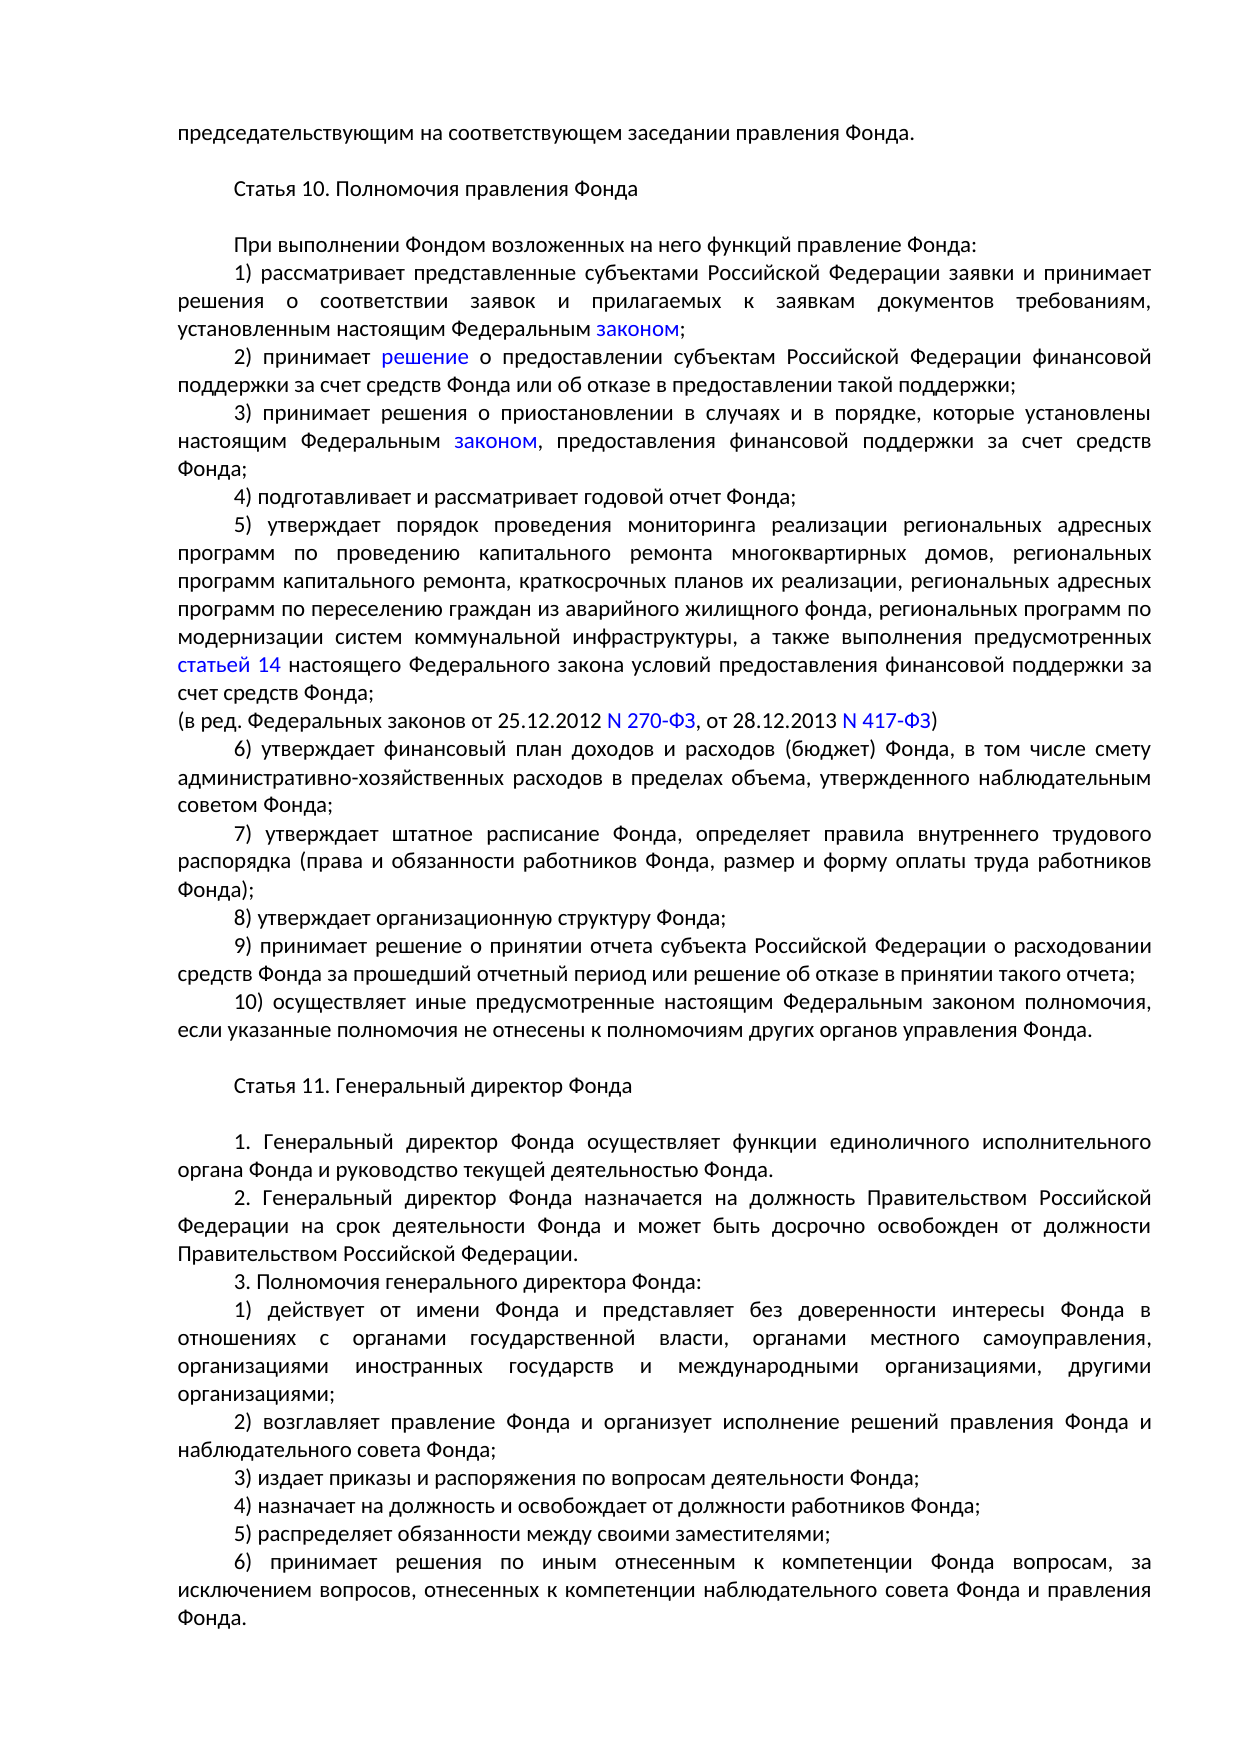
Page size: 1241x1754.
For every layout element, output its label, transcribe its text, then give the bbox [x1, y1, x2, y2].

text 3) издает приказы и распоряжения по вопросам деятельности Фонда; [177, 1463, 1152, 1491]
text 9) принимает решение о принятии отчета субъекта Российской Федерации о расходовании средств Фонда за прошедший отчетный период или решение об отказе в принятии такого отчета; [177, 931, 1152, 987]
text 1) действует от имени Фонда и представляет без доверенности интересы Фонда в отношениях с органами государственной власти, органами местного самоуправления, организациями иностранных государств и международными организациями, другими организациями; [177, 1295, 1152, 1407]
text 6) принимает решения по иным отнесенным к компетенции Фонда вопросам, за исключением вопросов, отнесенных к компетенции наблюдательного совета Фонда и правления Фонда. [177, 1547, 1152, 1631]
text (в ред. Федеральных законов от 25.12.2012 N 270-ФЗ, от 28.12.2013 N 417-ФЗ) [177, 707, 1152, 734]
text 1. Генеральный директор Фонда осуществляет функции единоличного исполнительного органа Фонда и руководство текущей деятельностью Фонда. [177, 1127, 1152, 1183]
text 8) утверждает организационную структуру Фонда; [177, 903, 1152, 931]
text Статья 11. Генеральный директор Фонда [177, 1071, 1152, 1099]
text 10) осуществляет иные предусмотренные настоящим Федеральным законом полномочия, если указанные полномочия не отнесены к полномочиям других органов управления Фонда. [177, 987, 1152, 1043]
text 4) назначает на должность и освобождает от должности работников Фонда; [177, 1491, 1152, 1519]
text При выполнении Фондом возложенных на него функций правление Фонда: [177, 230, 1152, 258]
text 2. Генеральный директор Фонда назначается на должность Правительством Российской Федерации на срок деятельности Фонда и может быть досрочно освобожден от должности Правительством Российской Федерации. [177, 1183, 1152, 1267]
text Статья 10. Полномочия правления Фонда [177, 174, 1152, 202]
text 7) утверждает штатное расписание Фонда, определяет правила внутреннего трудового распорядка (права и обязанности работников Фонда, размер и форму оплаты труда работников Фонда); [177, 819, 1152, 903]
text 6) утверждает финансовый план доходов и расходов (бюджет) Фонда, в том числе смету административно-хозяйственных расходов в пределах объема, утвержденного наблюдательным советом Фонда; [177, 734, 1152, 819]
text 2) возглавляет правление Фонда и организует исполнение решений правления Фонда и наблюдательного совета Фонда; [177, 1407, 1152, 1463]
text 5) распределяет обязанности между своими заместителями; [177, 1519, 1152, 1547]
text 4) подготавливает и рассматривает годовой отчет Фонда; [177, 482, 1152, 510]
text 3. Полномочия генерального директора Фонда: [177, 1267, 1152, 1295]
text 2) принимает решение о предоставлении субъектам Российской Федерации финансовой поддержки за счет средств Фонда или об отказе в предоставлении такой поддержки; [177, 342, 1152, 398]
text 5) утверждает порядок проведения мониторинга реализации региональных адресных программ по проведению капитального ремонта многоквартирных домов, региональных программ капитального ремонта, краткосрочных планов их реализации, региональных адресных программ по переселению граждан из аварийного жилищного фонда, региональных программ по модернизации систем коммунальной инфраструктуры, а также выполнения предусмотренных статьей 14 настоящего Федерального закона условий предоставления финансовой поддержки за счет средств Фонда; [177, 510, 1152, 707]
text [177, 118, 1152, 146]
text 3) принимает решения о приостановлении в случаях и в порядке, которые установлены настоящим Федеральным законом, предоставления финансовой поддержки за счет средств Фонда; [177, 398, 1152, 482]
text 1) рассматривает представленные субъектами Российской Федерации заявки и принимает решения о соответствии заявок и прилагаемых к заявкам документов требованиям, установленным настоящим Федеральным законом; [177, 258, 1152, 342]
